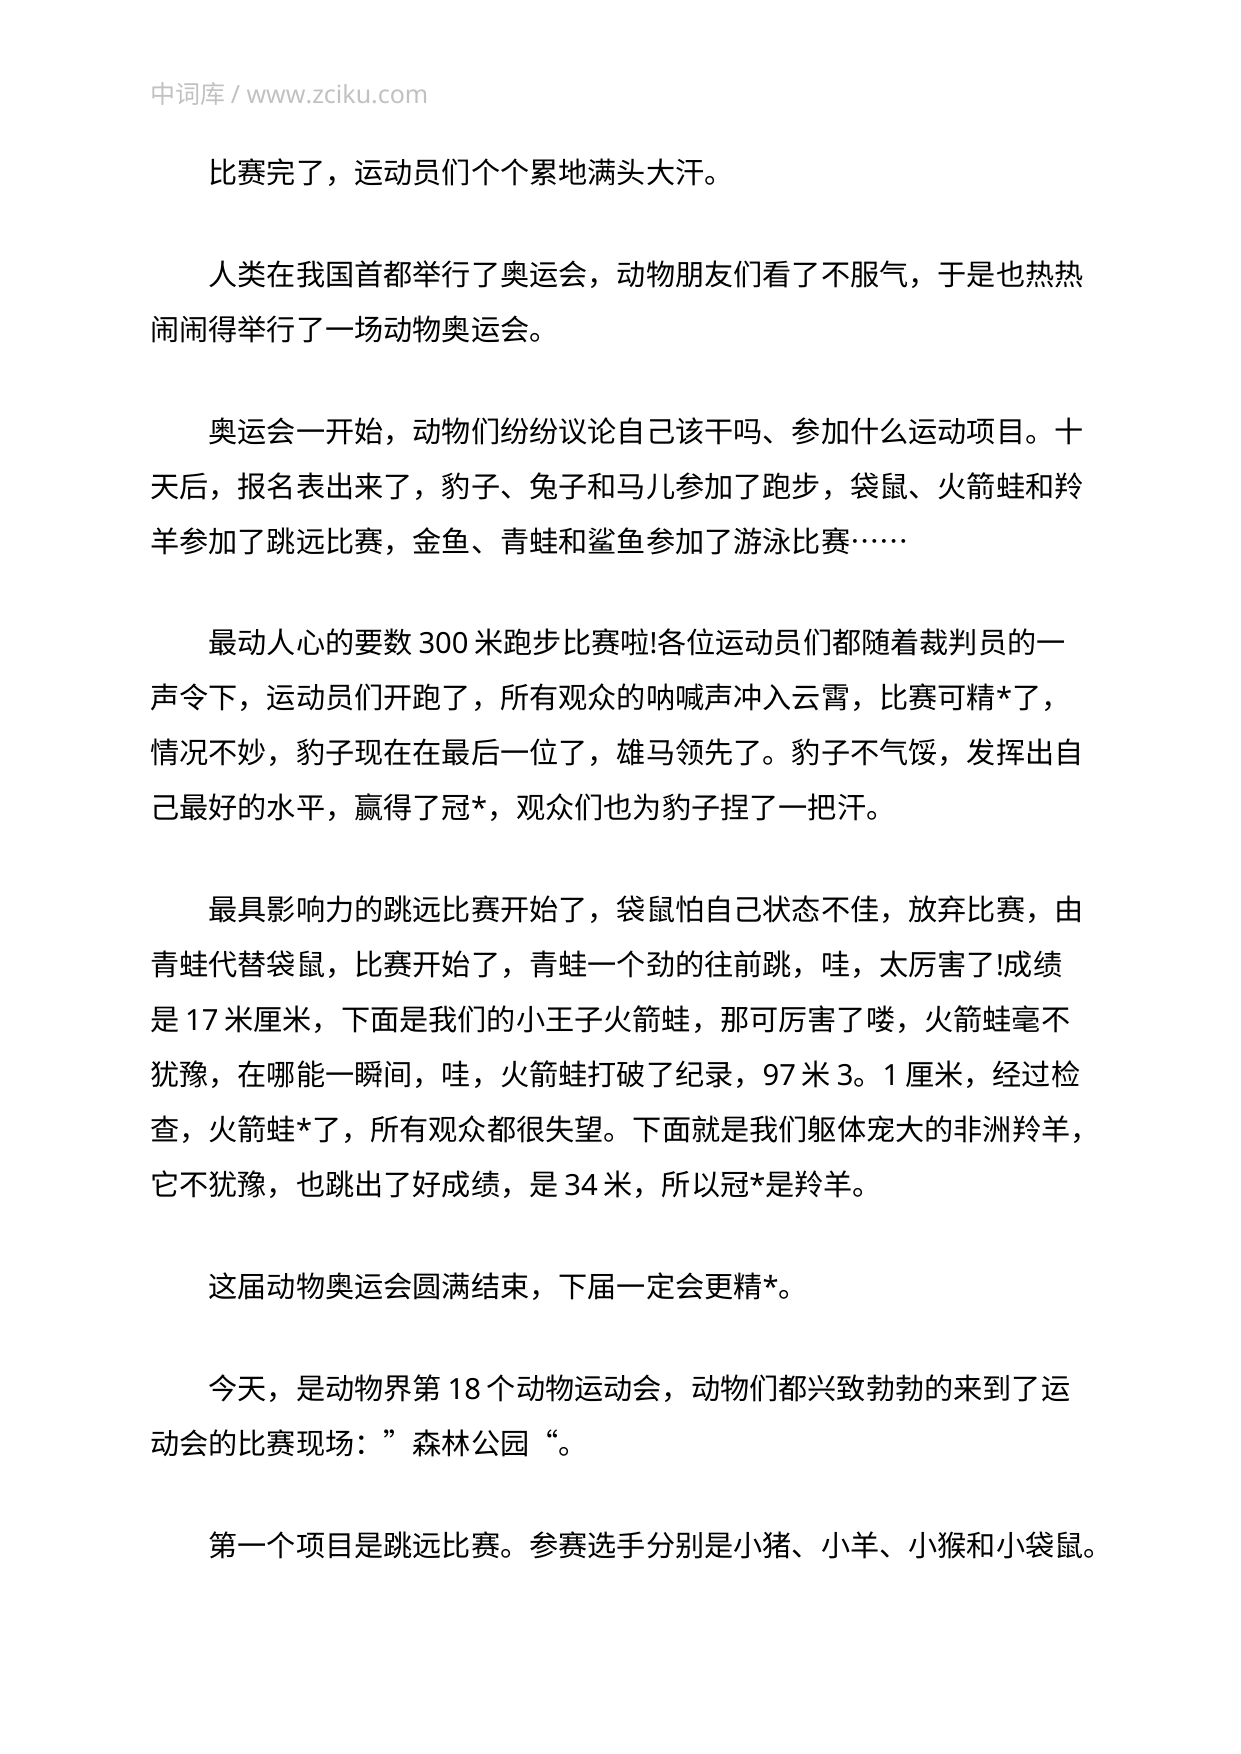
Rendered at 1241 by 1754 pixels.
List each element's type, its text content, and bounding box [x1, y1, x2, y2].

text 今天，是动物界第18个动物运动会，动物们都兴致勃勃的来到了运动会的比赛现场：”森林公园“。 [150, 1366, 1090, 1463]
text 比赛完了，运动员们个个累地满头大汗。 [150, 150, 1090, 192]
text 最具影响力的跳远比赛开始了，袋鼠怕自己状态不佳，放弃比赛，由青蛙代替袋鼠，比赛开始了，青蛙一个劲的往前跳，哇，太厉害了!成绩是17米厘米，下面是我们的小王子火箭蛙，那可厉害了喽，火箭蛙毫不犹豫，在哪能一瞬间，哇，火箭蛙打破了纪录，97米3。1厘米，经过检查，火箭蛙*了，所有观众都很失望。下面就是我们躯体宠大的非洲羚羊，它不犹豫，也跳出了好成绩，是34米，所以冠*是羚羊。 [150, 887, 1090, 1204]
text 最动人心的要数300米跑步比赛啦!各位运动员们都随着裁判员的一声令下，运动员们开跑了，所有观众的呐喊声冲入云霄，比赛可精*了，情况不妙，豹子现在在最后一位了，雄马领先了。豹子不气馁，发挥出自己最好的水平，赢得了冠*，观众们也为豹子捏了一把汗。 [150, 620, 1090, 827]
text 奥运会一开始，动物们纷纷议论自己该干吗、参加什么运动项目。十天后，报名表出来了，豹子、兔子和马儿参加了跑步，袋鼠、火箭蛙和羚羊参加了跳远比赛，金鱼、青蛙和鲨鱼参加了游泳比赛…… [150, 408, 1090, 561]
text 人类在我国首都举行了奥运会，动物朋友们看了不服气，于是也热热闹闹得举行了一场动物奥运会。 [150, 252, 1090, 349]
text 这届动物奥运会圆满结束，下届一定会更精*。 [150, 1264, 1090, 1306]
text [150, 1522, 1090, 1565]
